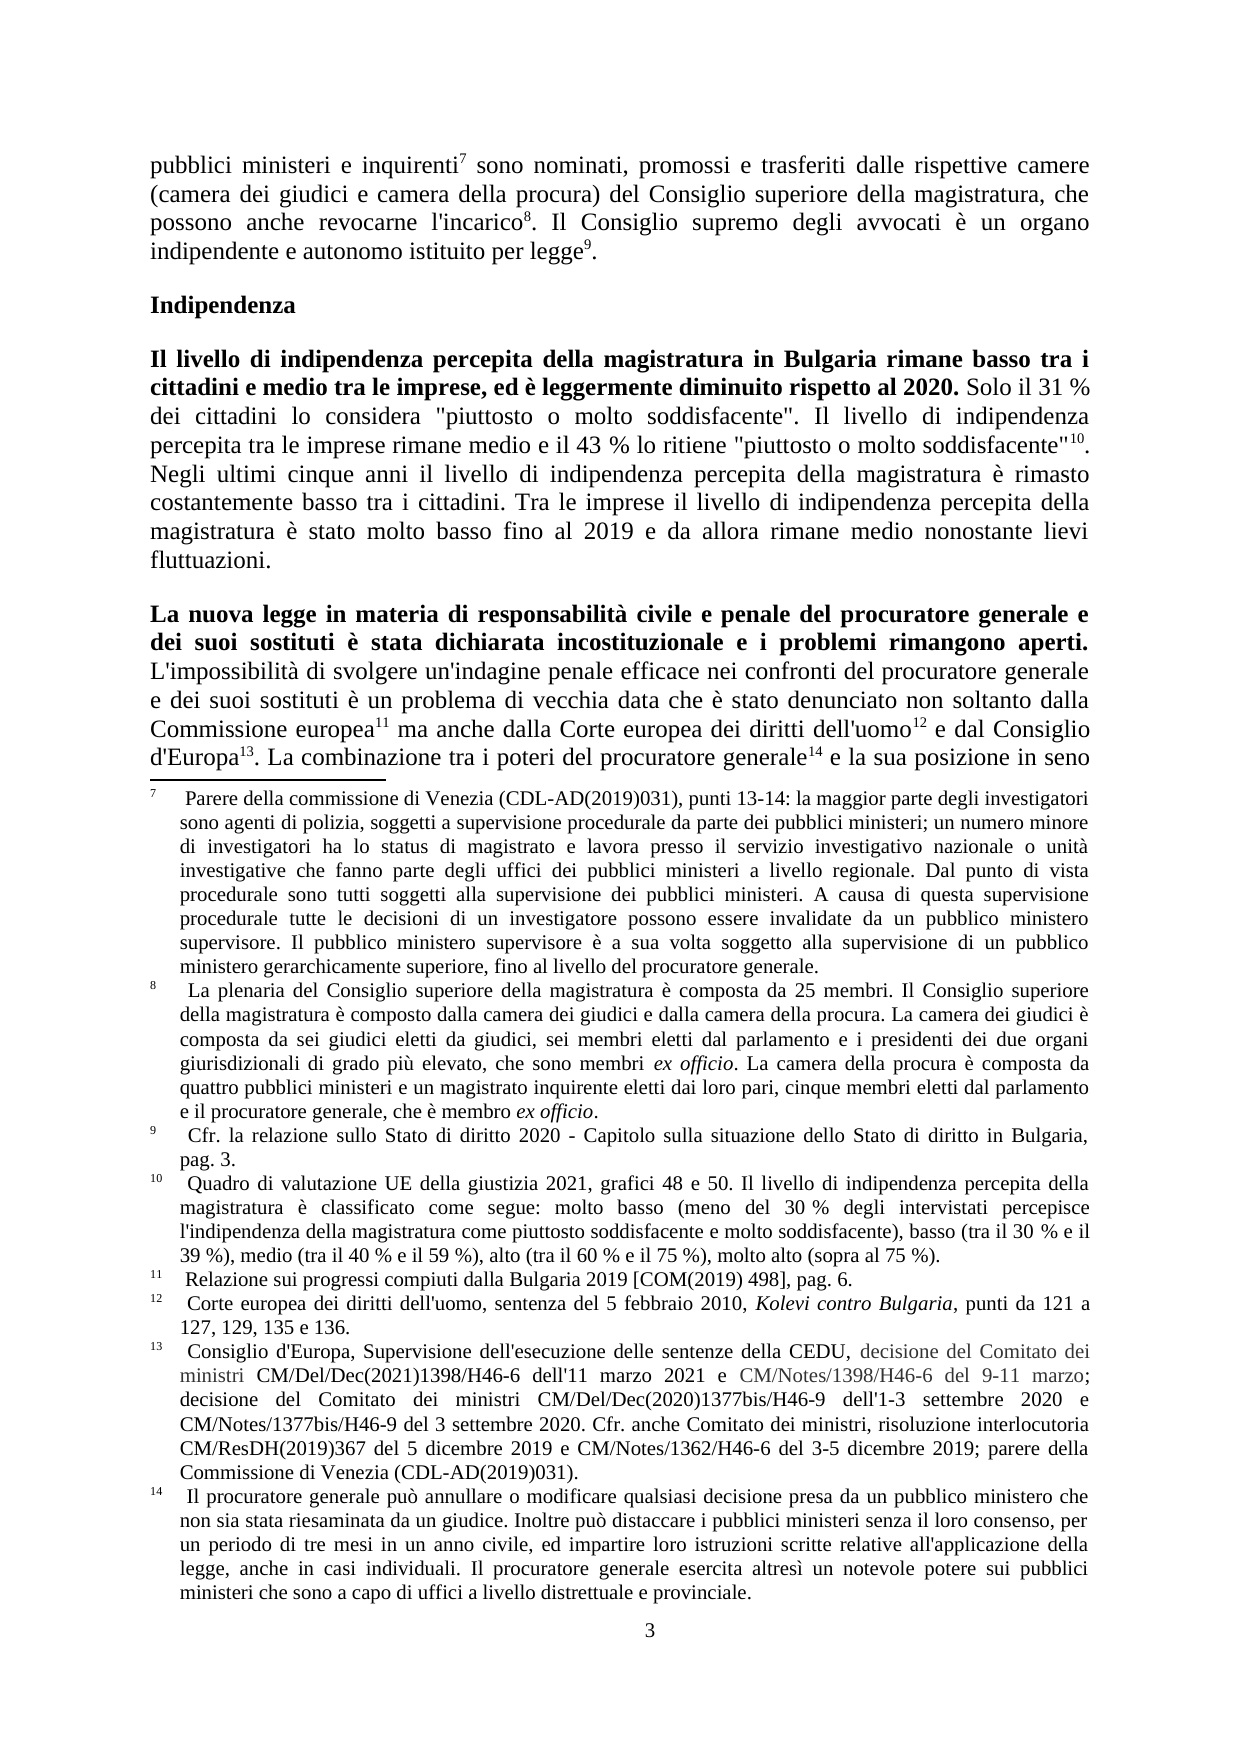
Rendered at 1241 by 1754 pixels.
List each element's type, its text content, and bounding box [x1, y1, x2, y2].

text Indipendenza [150, 290, 1090, 319]
text Il livello di indipendenza percepita della magistratura in Bulgaria rimane basso tra i cittadini e medio tra le imprese, ed è leggermente diminuito rispetto al 2020. Solo il 31 % dei cittadini lo considera "piuttosto o molto soddisfacente". Il livello di indipendenza percepita tra le imprese rimane medio e il 43 % lo ritiene "piuttosto o molto soddisfacente". Negli ultimi cinque anni il livello di indipendenza percepita della magistratura è rimasto costantemente basso tra i cittadini. Tra le imprese il livello di indipendenza percepita della magistratura è stato molto basso fino al 2019 e da allora rimane medio nonostante lievi fluttuazioni. [150, 344, 1090, 574]
text Il sistema giudiziario della Repubblica di Bulgaria comprende complessivamente 182 organi giurisdizionali, tra ordinari e speciali. Come norma generale gli organi giurisdizionali ordinari esaminano contenziosi in tre gradi e il sistema comprende 113 organi giurisdizionali distrettuali, 28 organi giurisdizionali regionali e 5 corti d'appello. Gli organi giurisdizionali speciali comprendono anche organi giurisdizionali militari, penali e amministrativi. La Corte suprema di cassazione è l'organo giurisdizionale di massimo grado nelle controversie esaminate dagli organi giurisdizionali ordinari e militari e dalle corti penali speciali; la Corte suprema amministrativa costituisce l'organo di massima istanza per le cause amministrative. La magistratura comprende anche la procura, mentre la Corte costituzionale della Bulgaria non ne fa parte. La procura ha una struttura unificata ed è diretta dal procuratore generale. La Bulgaria partecipa alla Procura europea. Il Consiglio superiore della magistratura ("CSM") è la massima autorità amministrativa dell'ordinamento giudiziario bulgaro. È competente per la gestione della magistratura e ne garantisce l'indipendenza. Giudici, pubblici ministeri e inquirenti sono nominati, promossi e trasferiti dalle rispettive camere (camera dei giudici e camera della procura) del Consiglio superiore della magistratura, che possono anche revocarne l'incarico. Il Consiglio supremo degli avvocati è un organo indipendente e autonomo istituito per legge. [150, 150, 1090, 265]
